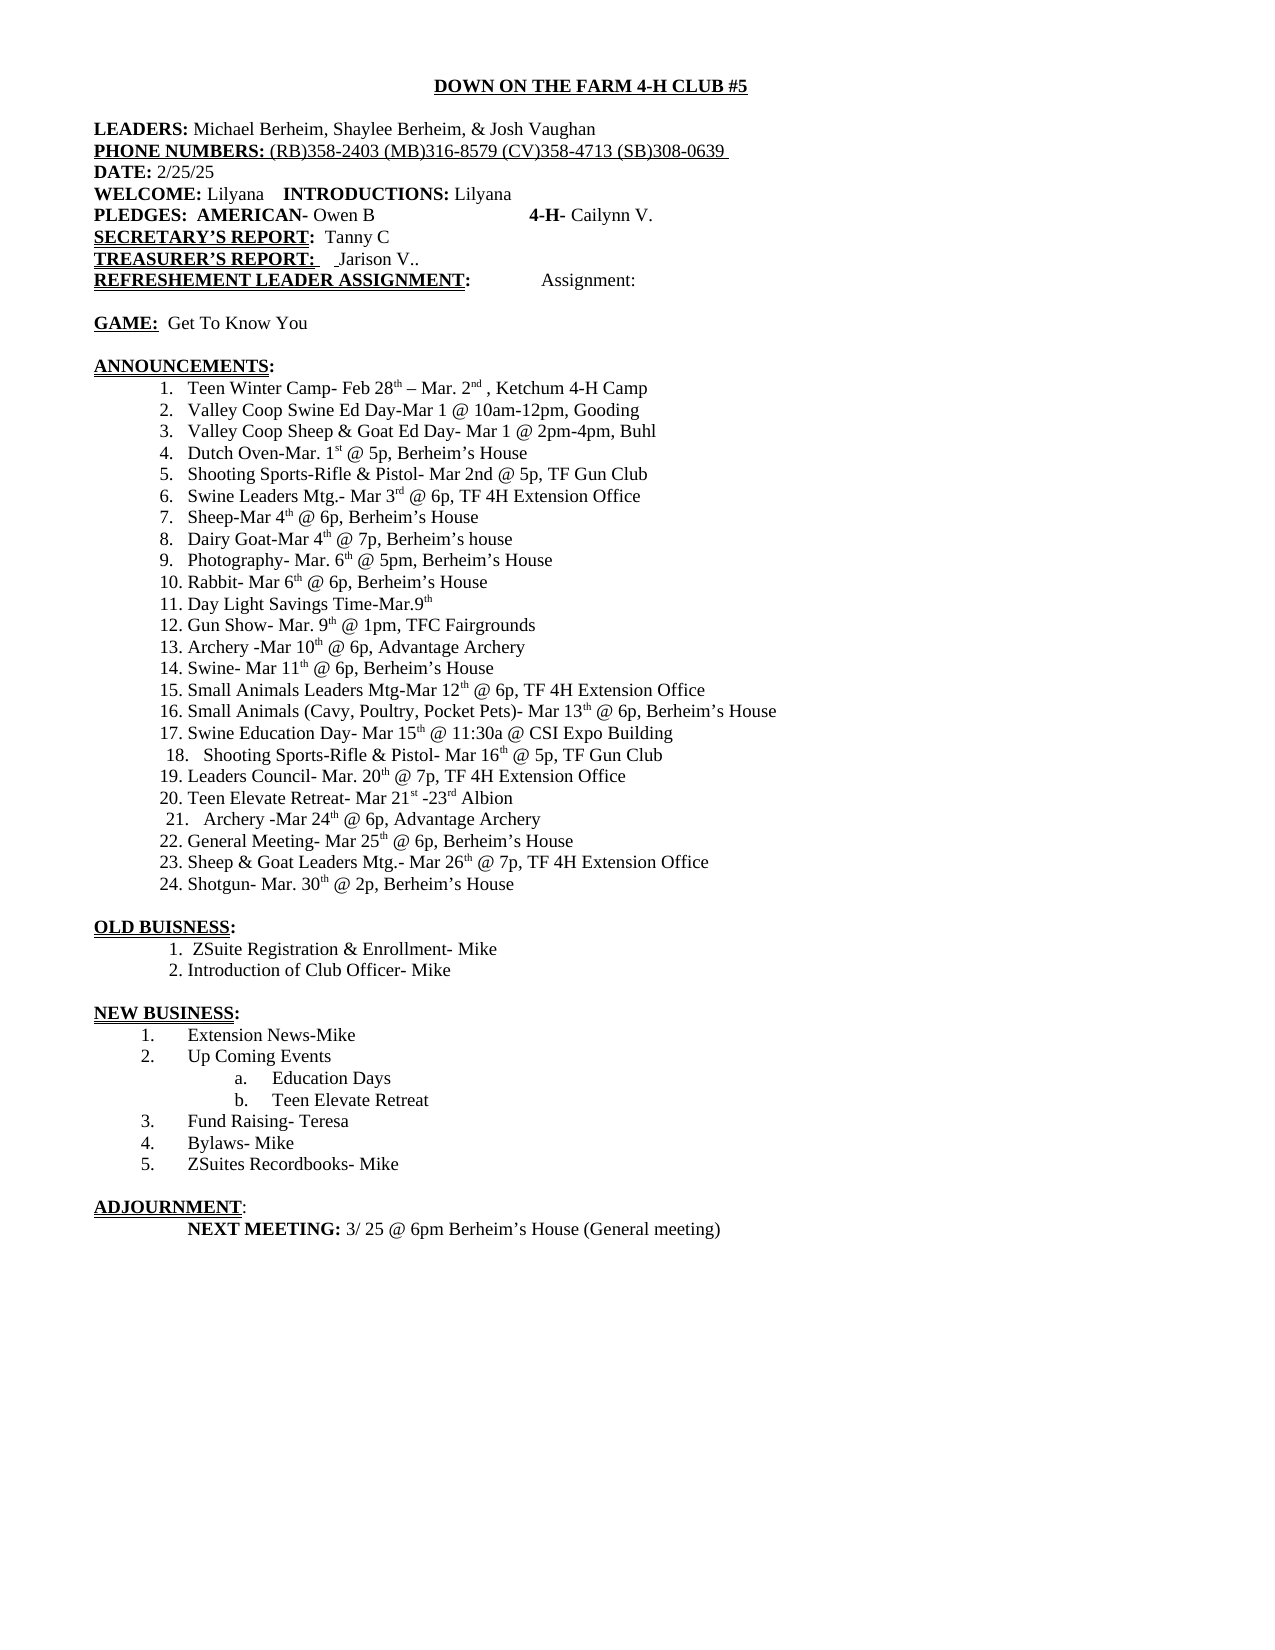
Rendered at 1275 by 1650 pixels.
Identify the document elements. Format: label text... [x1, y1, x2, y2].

list Extension News-Mike [141, 1024, 1087, 1045]
text PHONE NUMBERS: (RB)358-2403 (MB)316-8579 (CV)358-4713 (SB)308-0639 [94, 140, 1087, 161]
list Day Light Savings Time-Mar.9th [159, 592, 1087, 614]
list Valley Coop Sheep & Goat Ed Day- Mar 1 @ 2pm-4pm, Buhl [159, 420, 1087, 442]
list General Meeting- Mar 25th @ 6p, Berheim’s House [159, 830, 1087, 851]
text DATE: 2/25/25 [94, 161, 1087, 183]
text SECRETARY’S REPORT: Tanny C [94, 226, 1087, 247]
list Bylaws- Mike [141, 1132, 1087, 1153]
text LEADERS: Michael Berheim, Shaylee Berheim, & Josh Vaughan [94, 118, 1125, 140]
list Shooting Sports-Rifle & Pistol- Mar 16th @ 5p, TF Gun Club [166, 743, 1087, 765]
list Shotgun- Mar. 30th @ 2p, Berheim’s House [159, 873, 1087, 894]
list Swine Education Day- Mar 15th @ 11:30a @ CSI Expo Building [159, 722, 1087, 743]
list Fund Raising- Teresa [141, 1110, 1087, 1132]
list Shooting Sports-Rifle & Pistol- Mar 2nd @ 5p, TF Gun Club [159, 463, 1087, 485]
list ZSuite Registration & Enrollment- Mike [169, 937, 1087, 959]
list Small Animals Leaders Mtg-Mar 12th @ 6p, TF 4H Extension Office [159, 679, 1087, 700]
text TREASURER’S REPORT: Jarison V.. [94, 247, 1087, 269]
text 5. ZSuites Recordbooks- Mike [141, 1153, 1087, 1175]
text PLEDGES: AMERICAN- Owen B 4-H- Cailynn V. [94, 204, 1087, 226]
list Swine- Mar 11th @ 6p, Berheim’s House [159, 657, 1087, 679]
text ADJOURNMENT: [94, 1196, 1087, 1218]
list Archery -Mar 24th @ 6p, Advantage Archery [166, 808, 1087, 830]
text OLD BUISNESS: [94, 916, 1087, 937]
list Sheep-Mar 4th @ 6p, Berheim’s House [159, 506, 1087, 528]
text NEXT MEETING: 3/ 25 @ 6pm Berheim’s House (General meeting) [94, 1218, 1087, 1239]
list Teen Winter Camp- Feb 28th – Mar. 2nd , Ketchum 4-H Camp [159, 377, 1087, 398]
list Leaders Council- Mar. 20th @ 7p, TF 4H Extension Office [159, 765, 1087, 787]
text DOWN ON THE FARM 4-H CLUB #5 [94, 75, 1087, 97]
text WELCOME: Lilyana INTRODUCTIONS: Lilyana [94, 183, 1087, 204]
text NEW BUSINESS: [94, 1002, 1087, 1024]
list Small Animals (Cavy, Poultry, Pocket Pets)- Mar 13th @ 6p, Berheim’s House [159, 700, 1087, 722]
list Teen Elevate Retreat [234, 1088, 1087, 1110]
list Up Coming Events [141, 1045, 1087, 1067]
list Dairy Goat-Mar 4th @ 7p, Berheim’s house [159, 528, 1087, 549]
list Swine Leaders Mtg.- Mar 3rd @ 6p, TF 4H Extension Office [159, 485, 1087, 506]
list Education Days [234, 1067, 1087, 1088]
text GAME: Get To Know You [94, 312, 1087, 334]
list Sheep & Goat Leaders Mtg.- Mar 26th @ 7p, TF 4H Extension Office [159, 851, 1087, 873]
text REFRESHEMENT LEADER ASSIGNMENT: Assignment: [94, 269, 1087, 291]
list Dutch Oven-Mar. 1st @ 5p, Berheim’s House [159, 442, 1087, 463]
list Gun Show- Mar. 9th @ 1pm, TFC Fairgrounds [159, 614, 1087, 636]
list Teen Elevate Retreat- Mar 21st -23rd Albion [159, 787, 1087, 808]
list Rabbit- Mar 6th @ 6p, Berheim’s House [159, 571, 1087, 592]
list Valley Coop Swine Ed Day-Mar 1 @ 10am-12pm, Gooding [159, 398, 1087, 420]
list Archery -Mar 10th @ 6p, Advantage Archery [159, 636, 1087, 657]
list Photography- Mar. 6th @ 5pm, Berheim’s House [159, 549, 1087, 571]
text ANNOUNCEMENTS: [94, 355, 1087, 377]
list Introduction of Club Officer- Mike [169, 959, 1087, 981]
